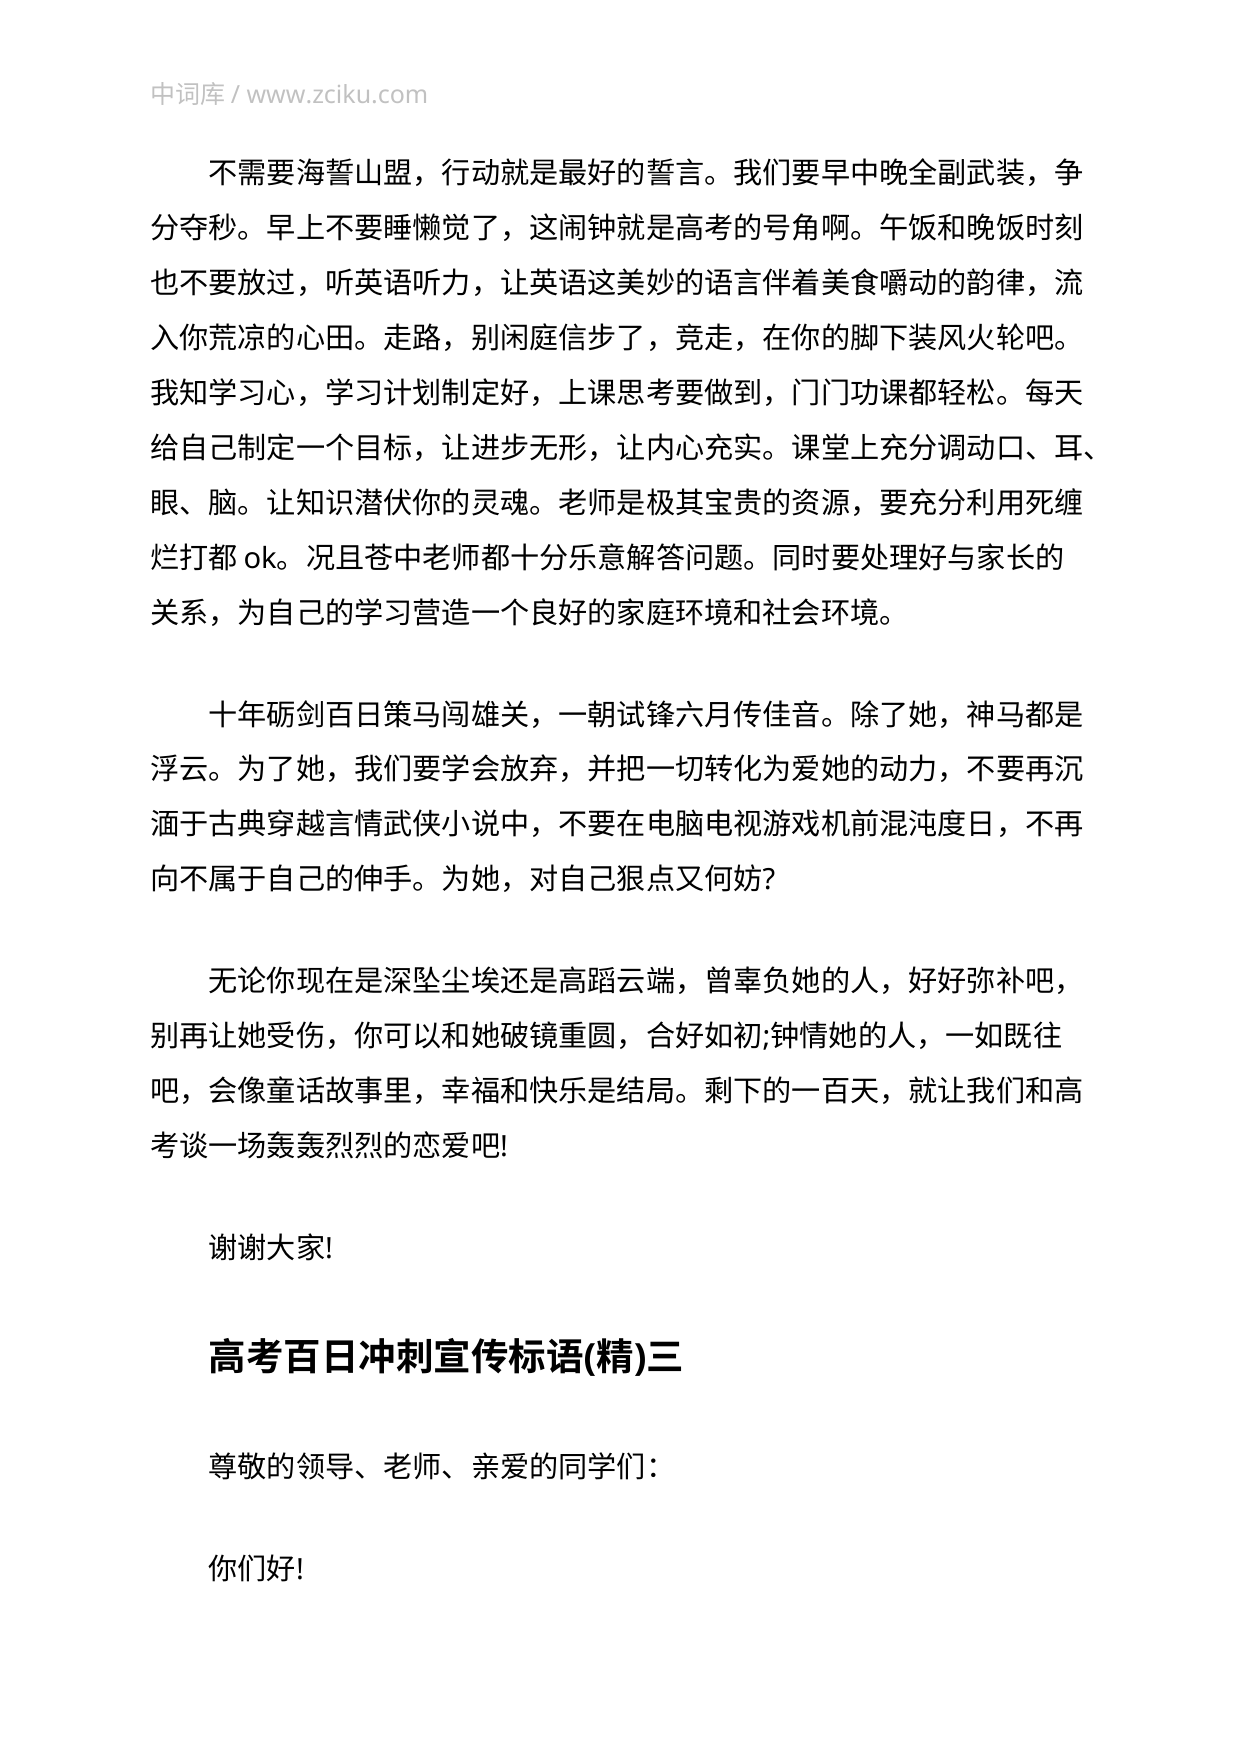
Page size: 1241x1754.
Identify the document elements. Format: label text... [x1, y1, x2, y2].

text 无论你现在是深坠尘埃还是高蹈云端，曾辜负她的人，好好弥补吧，别再让她受伤，你可以和她破镜重圆，合好如初;钟情她的人，一如既往吧，会像童话故事里，幸福和快乐是结局。剩下的一百天，就让我们和高考谈一场轰轰烈烈的恋爱吧! [150, 958, 1090, 1165]
text 尊敬的领导、老师、亲爱的同学们： [150, 1444, 1090, 1486]
text 不需要海誓山盟，行动就是最好的誓言。我们要早中晚全副武装，争分夺秒。早上不要睡懒觉了，这闹钟就是高考的号角啊。午饭和晚饭时刻也不要放过，听英语听力，让英语这美妙的语言伴着美食嚼动的韵律，流入你荒凉的心田。走路，别闲庭信步了，竞走，在你的脚下装风火轮吧。我知学习心，学习计划制定好，上课思考要做到，门门功课都轻松。每天给自己制定一个目标，让进步无形，让内心充实。课堂上充分调动口、耳、眼、脑。让知识潜伏你的灵魂。老师是极其宝贵的资源，要充分利用死缠烂打都ok。况且苍中老师都十分乐意解答问题。同时要处理好与家长的关系，为自己的学习营造一个良好的家庭环境和社会环境。 [150, 150, 1090, 632]
text 你们好! [150, 1546, 1090, 1588]
text 十年砺剑百日策马闯雄关，一朝试锋六月传佳音。除了她，神马都是浮云。为了她，我们要学会放弃，并把一切转化为爱她的动力，不要再沉湎于古典穿越言情武侠小说中，不要在电脑电视游戏机前混沌度日，不再向不属于自己的伸手。为她，对自己狠点又何妨? [150, 691, 1090, 898]
text 高考百日冲刺宣传标语(精)三 [150, 1326, 1090, 1381]
text 谢谢大家! [150, 1224, 1090, 1267]
